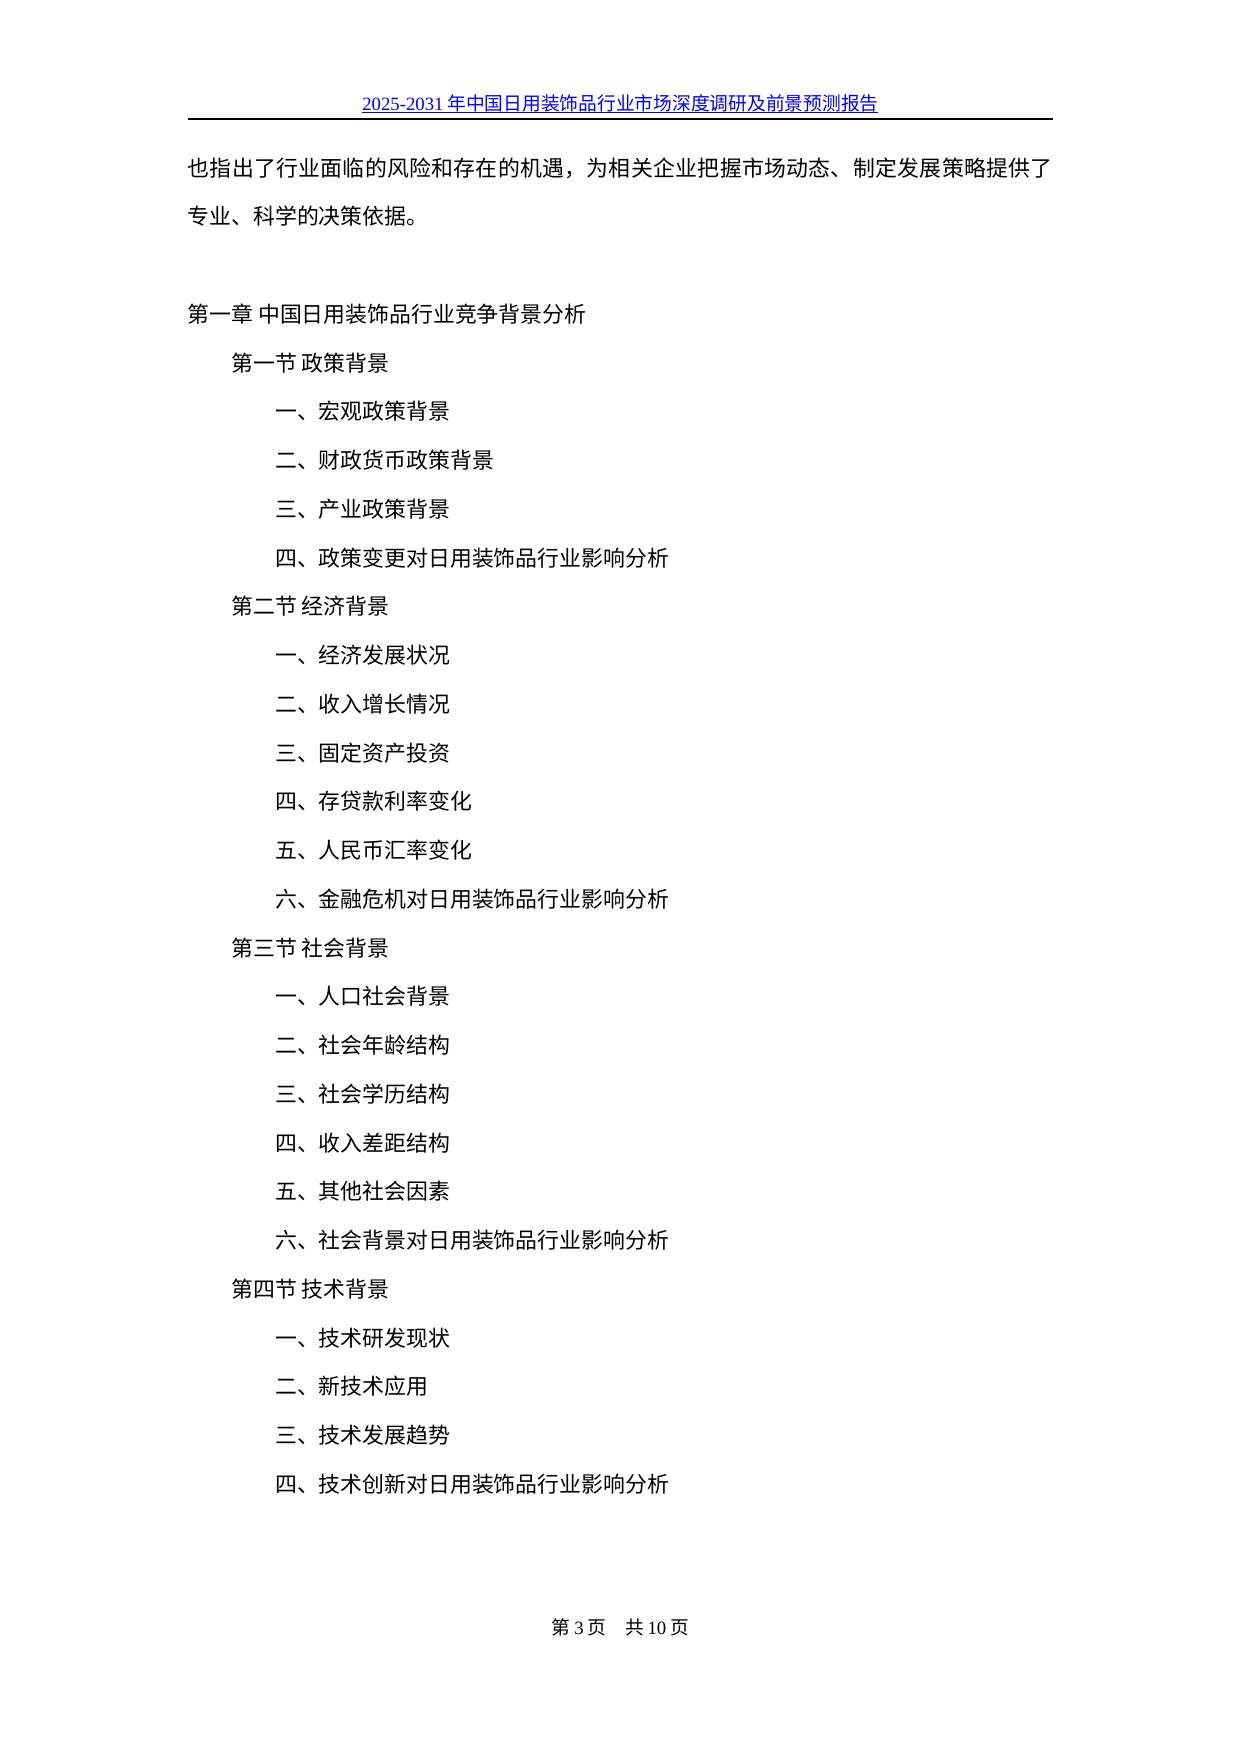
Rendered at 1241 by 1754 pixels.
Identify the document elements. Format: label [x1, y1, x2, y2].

text [187, 150, 1053, 1499]
